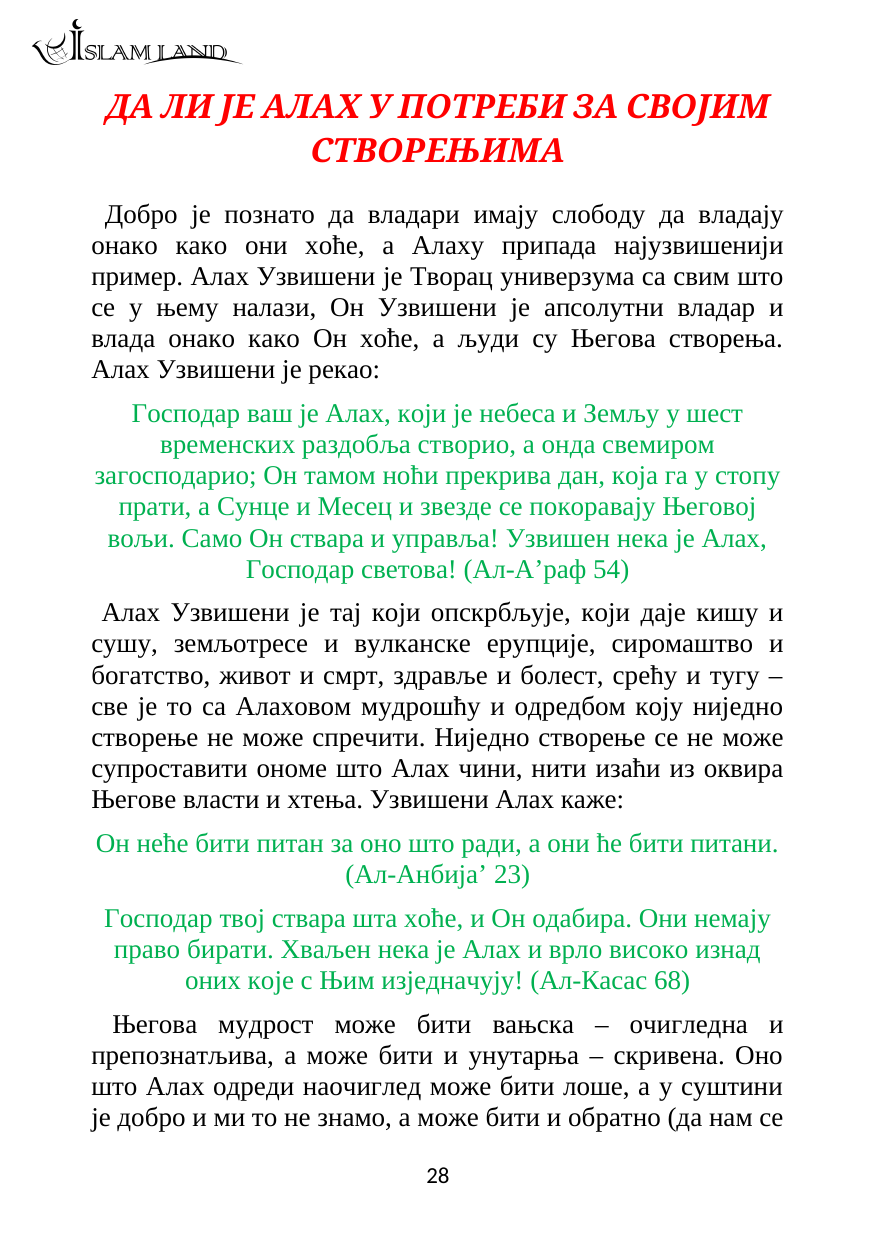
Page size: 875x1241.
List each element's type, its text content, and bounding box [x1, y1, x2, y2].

text ДА ЛИ ЈЕ АЛАХ У ПОТРЕБИ ЗА СВОЈИМ СТВОРЕЊИМА [91, 89, 784, 171]
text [91, 1008, 784, 1132]
text Добро је познато да владари имају слободу да владају онако како они хоће, а Алаху припада најузвишенији пример. Алах Узвишени је Творац универзума са свим што се у њему налази, Он Узвишени је апсолутни владар и влада онако како Он хоће, а људи су Његова створења. Алах Узвишени је рекао: [91, 198, 784, 384]
text Господар твој ствара шта хоће, и Он одабира. Они немају право бирати. Хваљен нека је Алах и врло високо изнад оних које с Њим изједначују! (Ал-Касас 68) [91, 902, 784, 995]
text Он неће бити питан за оно што ради, а они ће бити питани. (Ал-Анбија’ 23) [91, 827, 784, 889]
picture [31, 19, 244, 65]
text Господар ваш је Алах, који је небеса и Земљу у шест временских раздобља створио, а онда свемиром загосподарио; Он тамом ноћи прекрива дан, која га у стопу прати, а Сунце и Месец и звезде се покоравају Његовој вољи. Само Он ствара и управља! Узвишен нека је Алах, Господар светова! (Ал-А’раф 54) [91, 397, 784, 584]
text Алах Узвишени је тај који опскрбљује, који даје кишу и сушу, земљотресе и вулканске ерупције, сиромаштво и богатство, живот и смрт, здравље и болест, срећу и тугу – све је то са Алаховом мудрошћу и одредбом коју ниједно створење не може спречити. Ниједно створење се не може супроставити ономе што Алах чини, нити изаћи из оквира Његове власти и хтења. Узвишени Алах каже: [91, 596, 784, 814]
